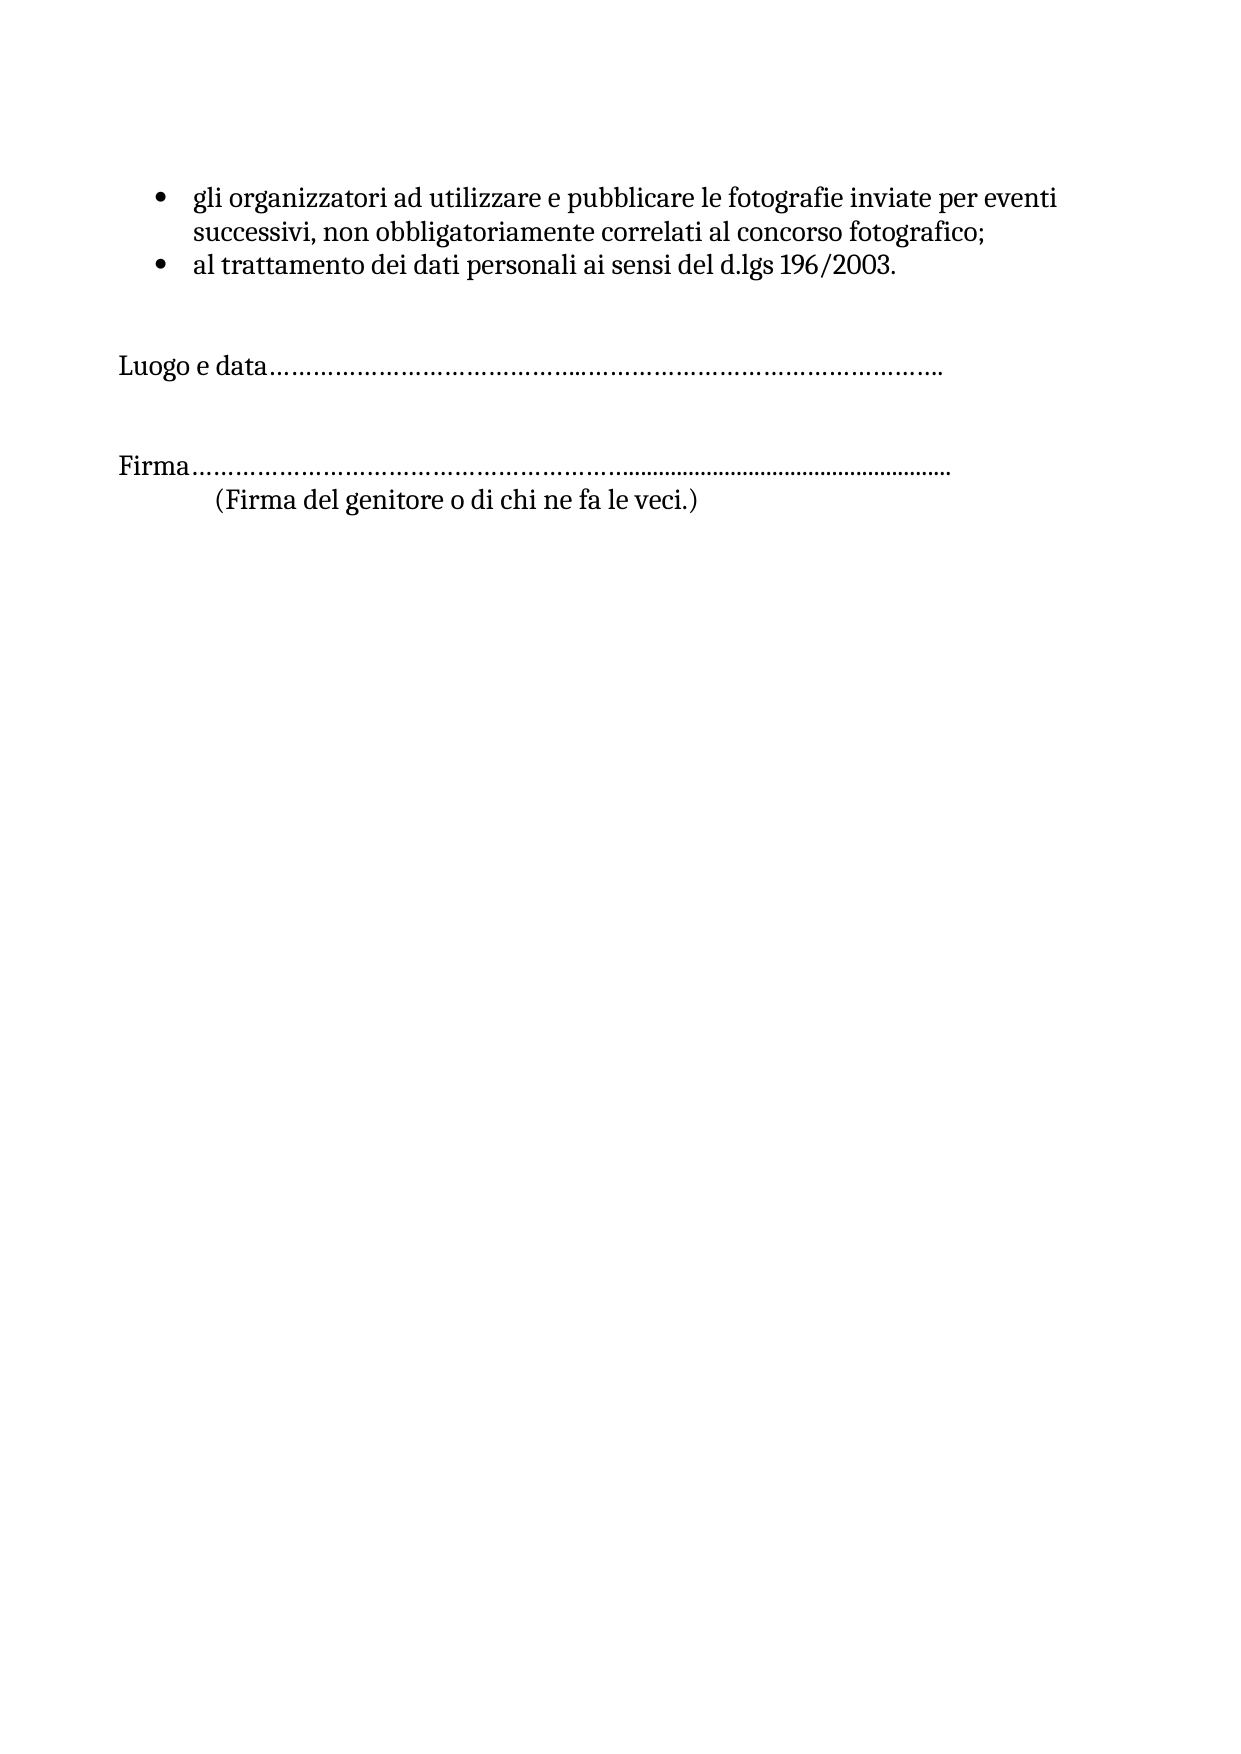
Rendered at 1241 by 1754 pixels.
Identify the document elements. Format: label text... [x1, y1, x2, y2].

list al trattamento dei dati personali ai sensi del d.lgs 196/2003. [156, 248, 1122, 282]
list gli organizzatori ad utilizzare e pubblicare le fotografie inviate per eventi successivi, non obbligatoriamente correlati al concorso fotografico; [156, 181, 1122, 248]
text (Firma del genitore o di chi ne fa le veci.) [118, 483, 1122, 517]
text Firma……………………………………………………...................................................... [118, 449, 1122, 483]
text Luogo e data……………………………………..…………………………………………. [118, 349, 1122, 382]
